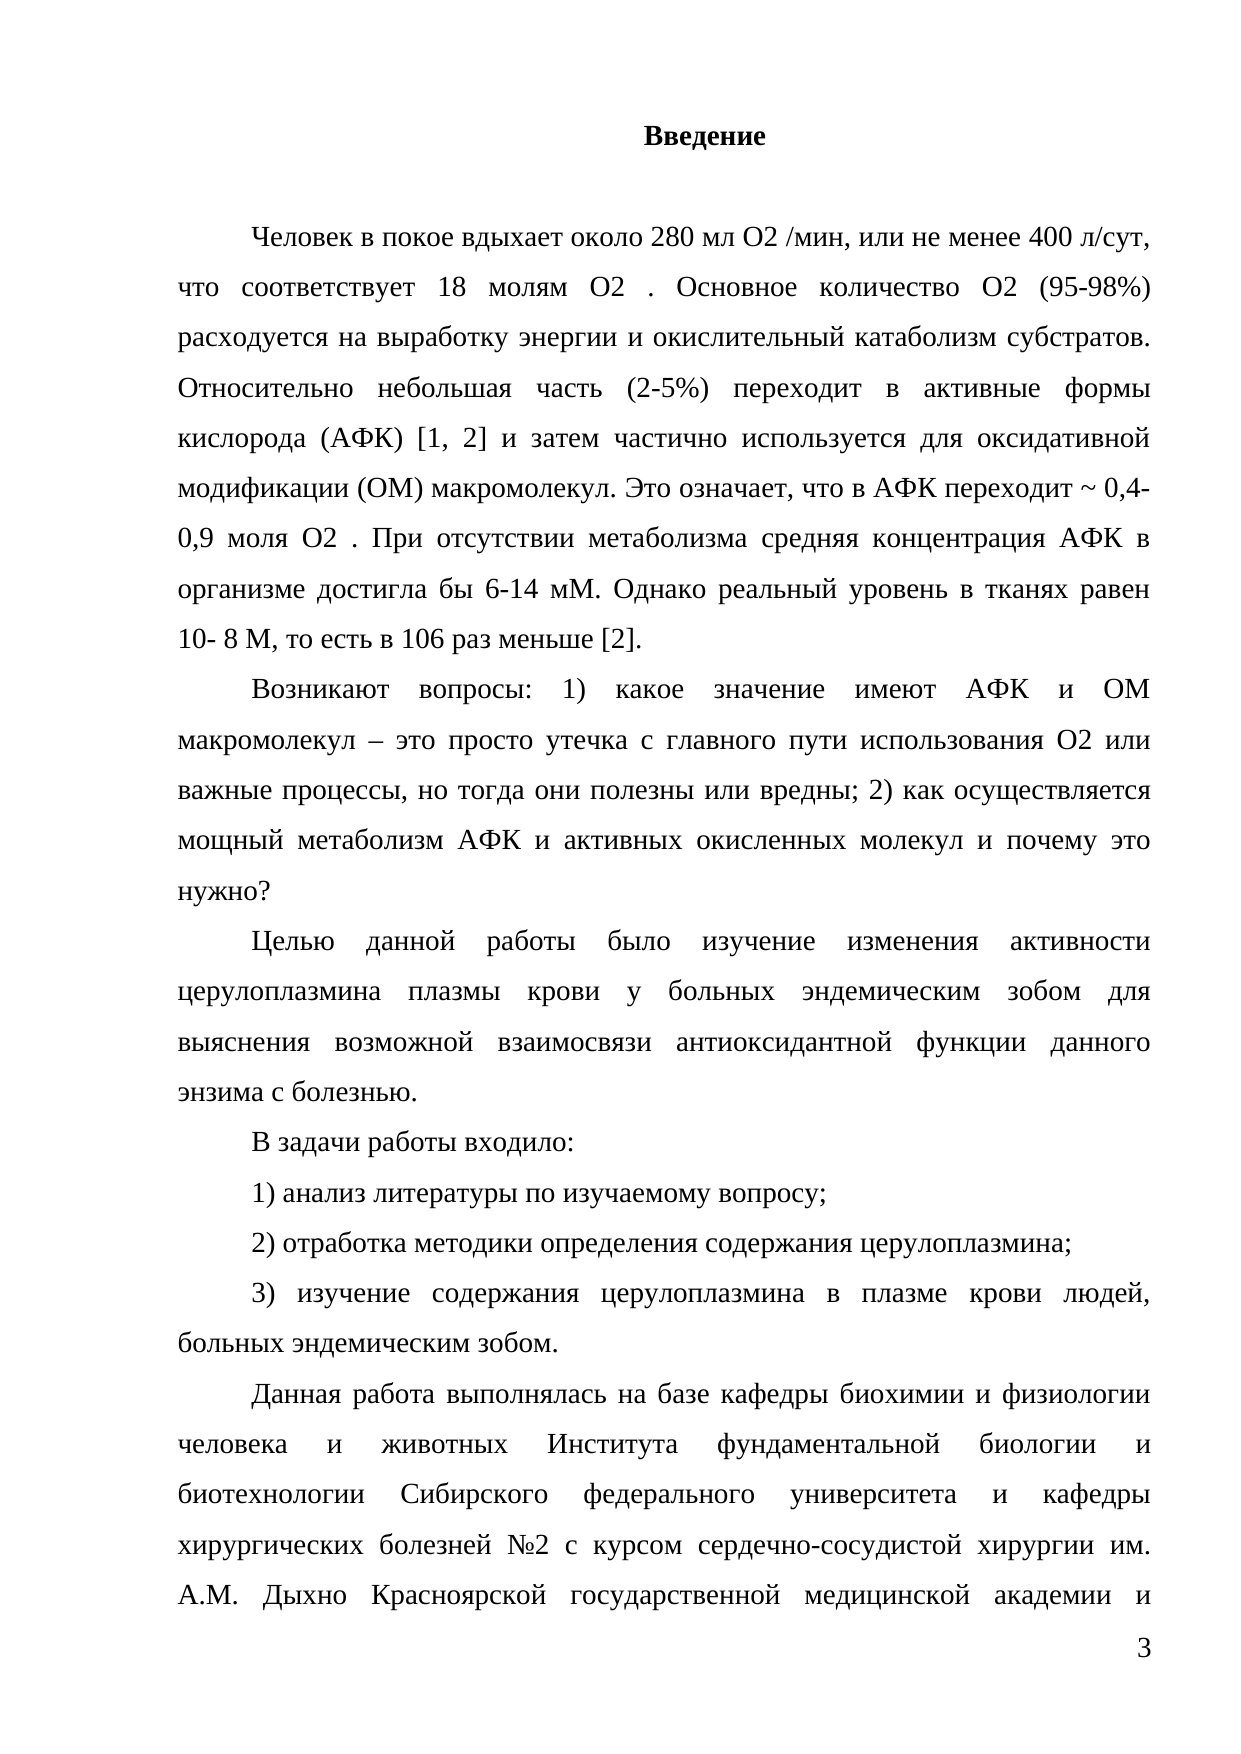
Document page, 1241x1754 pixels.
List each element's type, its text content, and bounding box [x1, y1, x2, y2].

text 1) анализ литературы по изучаемому вопросу; [177, 1175, 1152, 1208]
text Введение [177, 118, 1152, 152]
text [177, 1376, 1152, 1611]
text 2) отработка методики определения содержания церулоплазмина; [177, 1225, 1152, 1258]
text В задачи работы входило: [177, 1124, 1152, 1158]
text Человек в покое вдыхает около 280 мл О2 /мин, или не менее 400 л/сут, что соответствует 18 молям О2 . Основное количество О2 (95-98%) расходуется на выработку энергии и окислительный катаболизм субстратов. Относительно небольшая часть (2-5%) переходит в активные формы кислорода (АФК) [1, 2] и затем частично используется для оксидативной модификации (ОМ) макромолекул. Это означает, что в АФК переходит ~ 0,4-0,9 моля О2 . При отсутствии метаболизма средняя концентрация АФК в организме достигла бы 6-. Однако реальный уровень в тканях равен 10- , то есть в 106 раз меньше [2]. [177, 219, 1152, 655]
text 3) изучение содержания церулоплазмина в плазме крови людей, больных эндемическим зобом. [177, 1275, 1152, 1359]
text Целью данной работы было изучение изменения активности церулоплазмина плазмы крови у больных эндемическим зобом для выяснения возможной взаимосвязи антиоксидантной функции данного энзима с болезнью. [177, 923, 1152, 1108]
text Возникают вопросы: 1) какое значение имеют АФК и ОМ макромолекул – это просто утечка с главного пути использования О2 или важные процессы, но тогда они полезны или вредны; 2) как осуществляется мощный метаболизм АФК и активных окисленных молекул и почему это нужно? [177, 672, 1152, 906]
